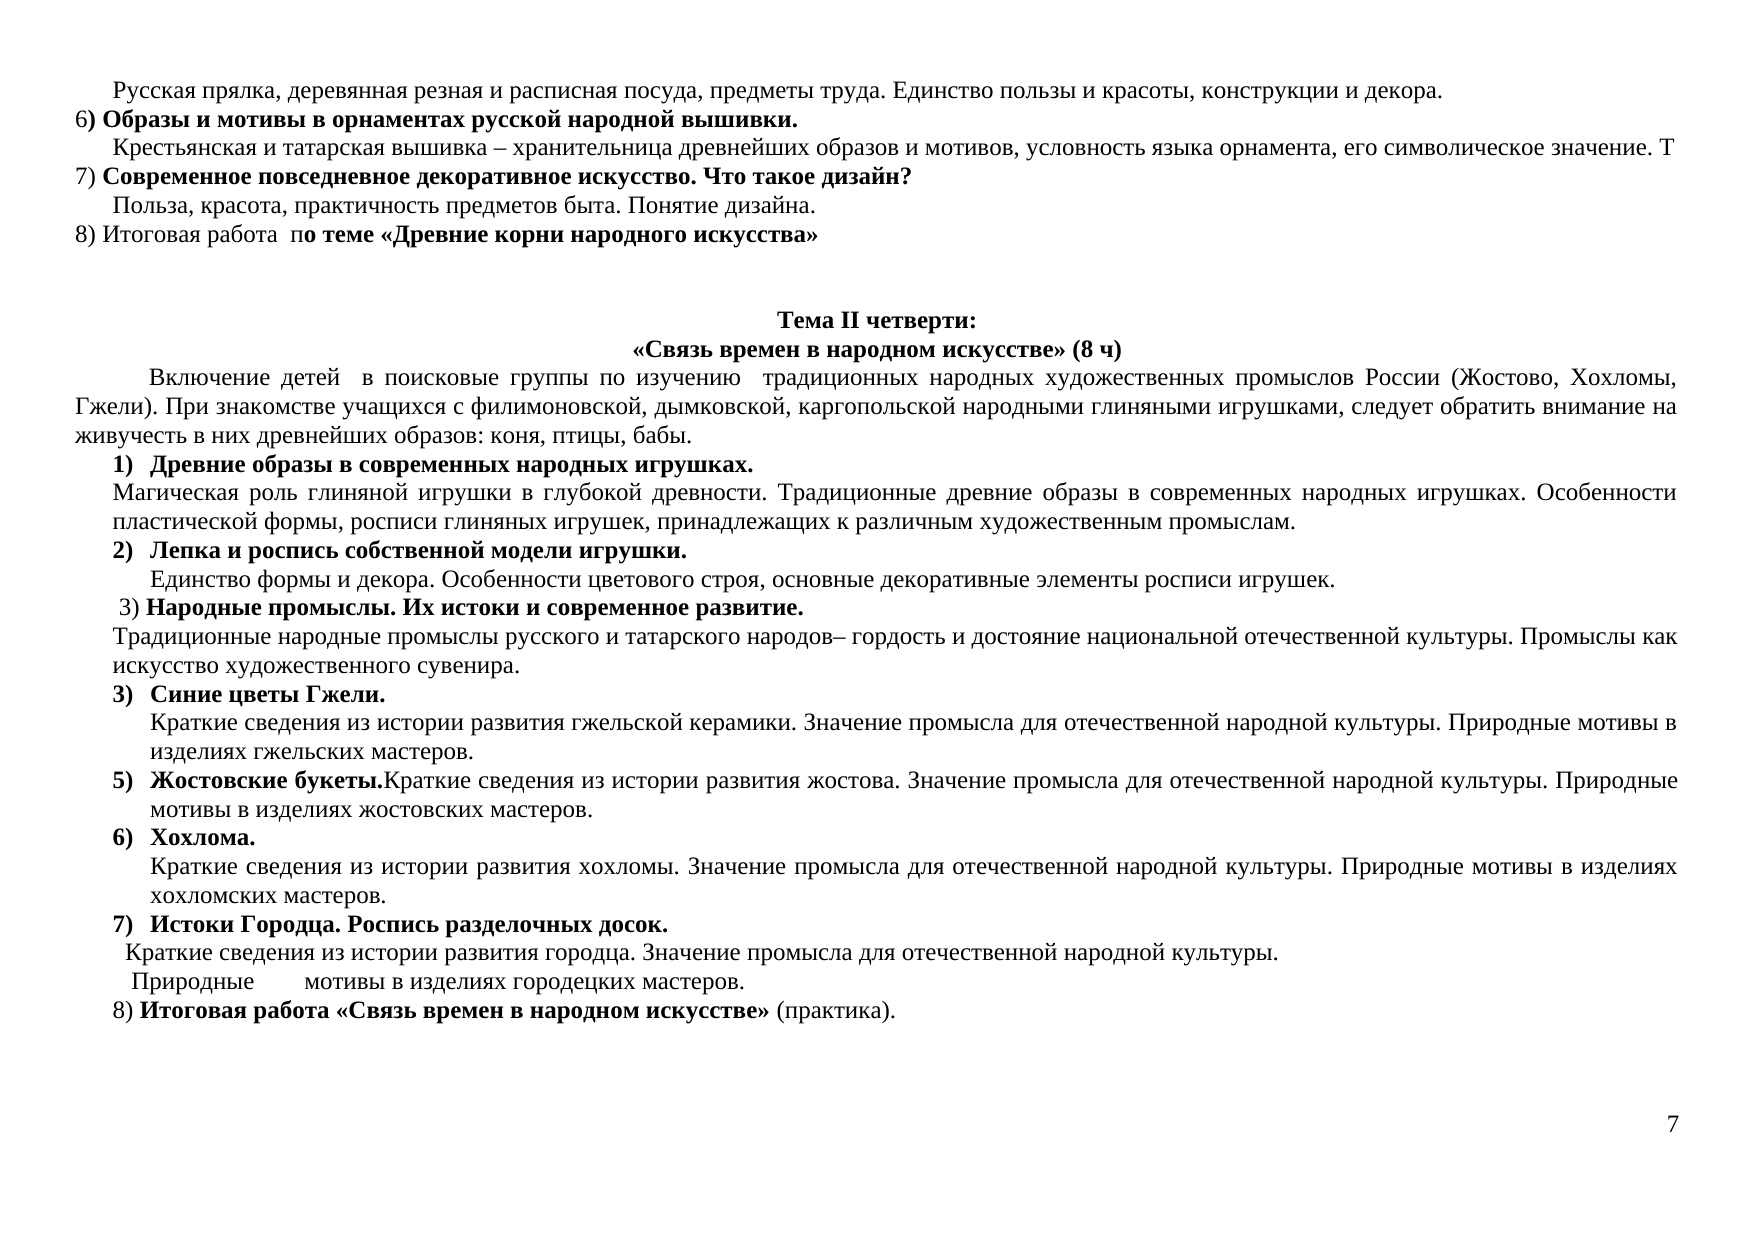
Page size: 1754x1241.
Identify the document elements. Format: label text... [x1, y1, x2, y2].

text Магическая роль глиняной игрушки в глубокой древности. Традиционные древние образы в современных народных игрушках. Особенности пластической формы, росписи глиняных игрушек, принадлежащих к различным художественным промыслам. [112, 477, 1679, 535]
text 7) Современное повседневное декоративное искусство. Что такое дизайн? [75, 161, 1679, 190]
text «Связь времен в народном искусстве» (8 ч) [75, 334, 1679, 362]
list Синие цветы Гжели. [112, 679, 1679, 707]
list Жостовские букеты.Краткие сведения из истории развития жостова. Значение промысла для отечественной народной культуры. Природные мотивы в изделиях жостовских мастеров. [112, 765, 1679, 822]
text 3) Народные промыслы. Их истоки и современное развитие. [112, 592, 1679, 621]
list Древние образы в современных народных игрушках. [112, 449, 1679, 477]
text Краткие сведения из истории развития гжельской керамики. Значение промысла для отечественной народной культуры. Природные мотивы в изделиях гжельских мастеров. [150, 707, 1679, 765]
text Краткие сведения из истории развития хохломы. Значение промысла для отечественной народной культуры. Природные мотивы в изделиях хохломских мастеров. [150, 851, 1679, 909]
text Включение детей в поисковые группы по изучению традиционных народных художественных промыслов России (Жостово, Хохломы, Гжели). При знакомстве учащихся с филимоновской, дымковской, каргопольской народными глиняными игрушками, следует обратить внимание на живучесть в них древнейших образов: коня, птицы, бабы. [75, 362, 1679, 449]
text Крестьянская и татарская вышивка – хранительница древнейших образов и мотивов, условность языка орнамента, его символическое значение. Т [112, 132, 1679, 161]
list Хохлома. [112, 822, 1679, 851]
text Природные мотивы в изделиях городецких мастеров. [75, 966, 1679, 995]
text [112, 75, 1679, 104]
text Традиционные народные промыслы русского и татарского народов– гордость и достояние национальной отечественной культуры. Промыслы как искусство художественного сувенира. [112, 621, 1679, 679]
text Польза, красота, практичность предметов быта. Понятие дизайна. [112, 190, 1679, 219]
text Тема II четверти: [75, 305, 1679, 334]
text 8) Итоговая работа «Связь времен в народном искусстве» (практика). [112, 995, 1679, 1024]
text Единство формы и декора. Особенности цветового строя, основные декоративные элементы росписи игрушек. [150, 564, 1679, 592]
list Истоки Городца. Роспись разделочных досок. [112, 909, 1679, 937]
list Лепка и роспись собственной модели игрушки. [112, 535, 1679, 564]
text 6) Образы и мотивы в орнаментах русской народной вышивки. [75, 104, 1679, 132]
text Краткие сведения из истории развития городца. Значение промысла для отечественной народной культуры. [75, 937, 1679, 966]
text 8) Итоговая работа по теме «Древние корни народного искусства» [75, 219, 1679, 247]
